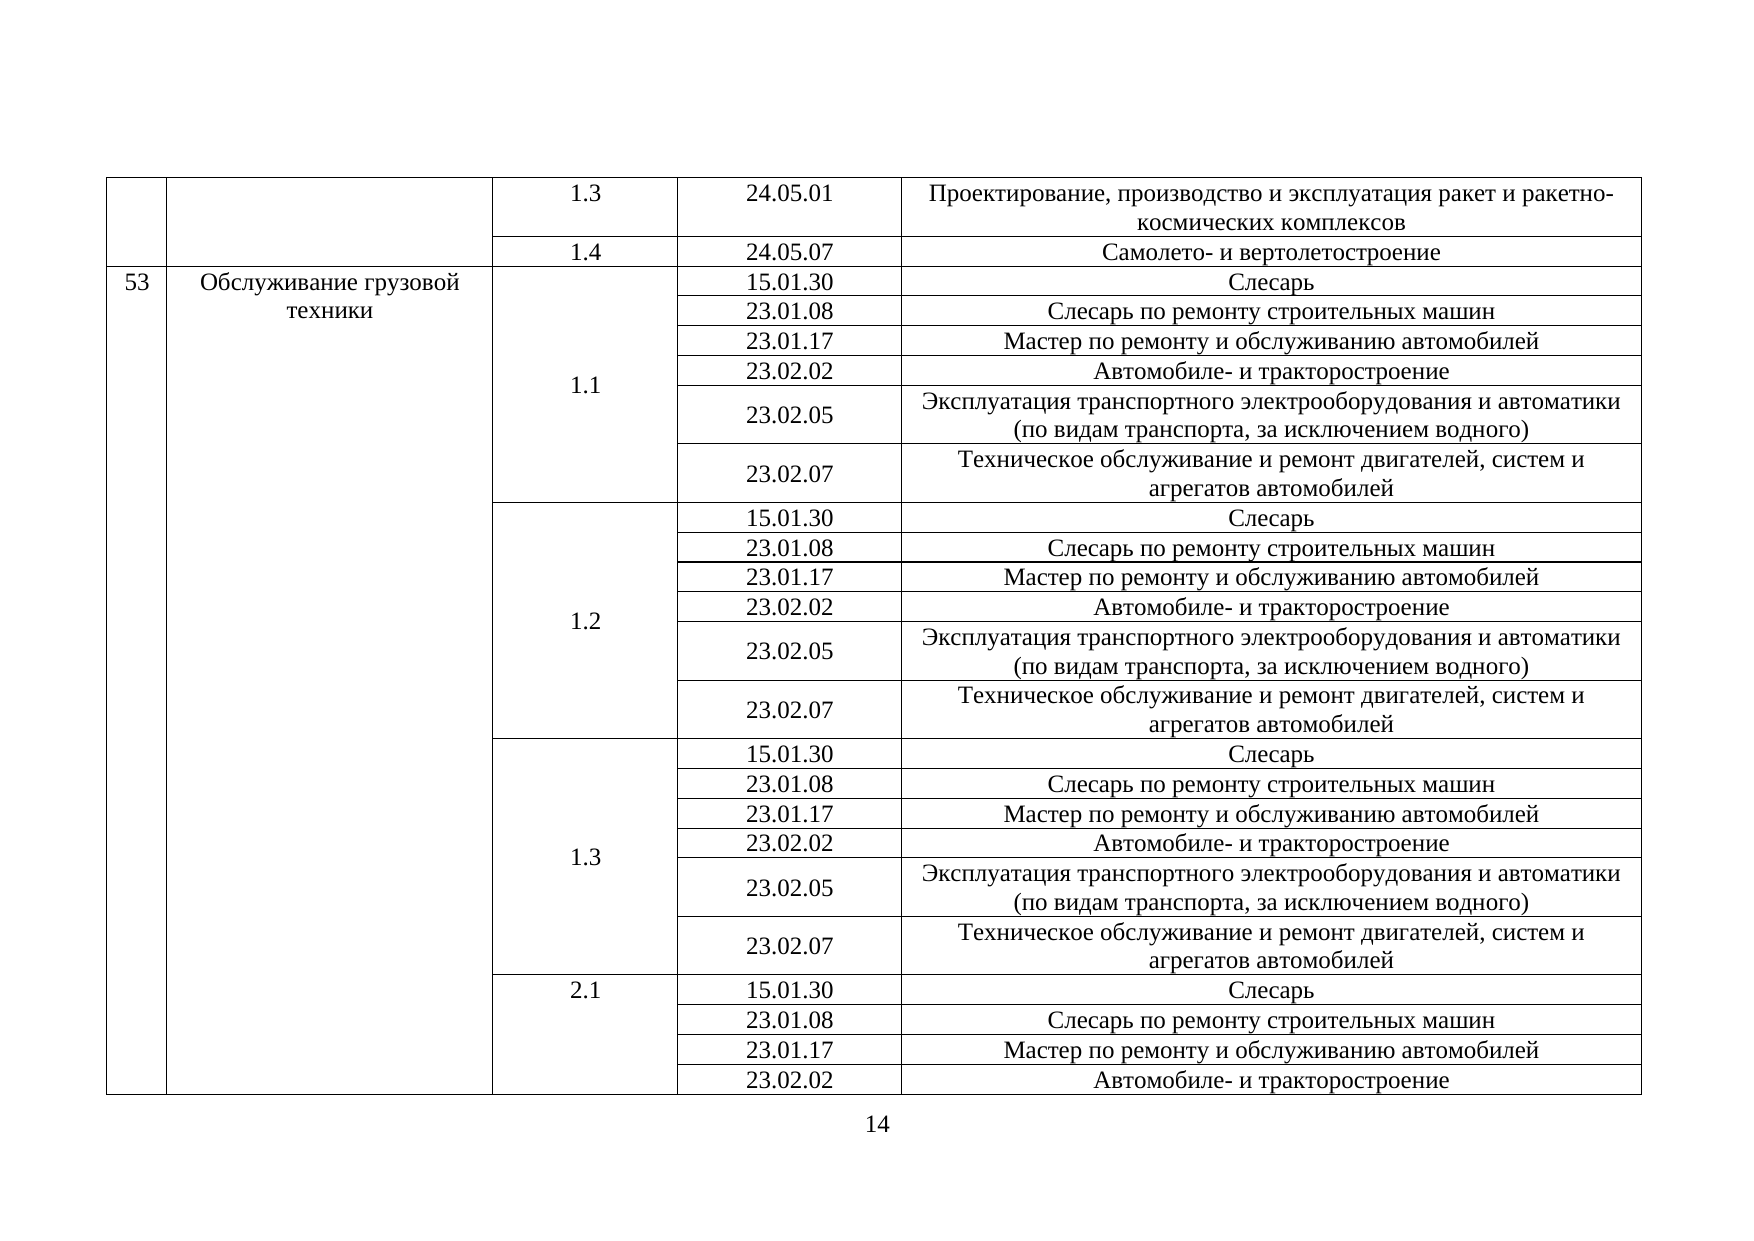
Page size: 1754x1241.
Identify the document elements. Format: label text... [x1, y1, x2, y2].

table_cell Мастер по ремонту и обслуживанию автомобилей [902, 326, 1641, 355]
table_cell Техническое обслуживание и ремонт двигателей, систем и агрегатов автомобилей [902, 681, 1641, 738]
table_cell 23.02.07 [678, 681, 901, 738]
table_cell 1.3 [493, 178, 677, 236]
table_cell Слесарь по ремонту строительных машин [902, 1005, 1641, 1034]
table_cell Эксплуатация транспортного электрооборудования и автоматики (по видам транспорта, за исключением водного) [902, 386, 1641, 443]
table_cell 23.02.05 [678, 858, 901, 916]
table_cell Автомобиле- и тракторостроение [902, 829, 1641, 857]
table_cell Эксплуатация транспортного электрооборудования и автоматики (по видам транспорта, за исключением водного) [902, 858, 1641, 916]
table_cell 23.02.07 [678, 917, 901, 974]
table_cell Техническое обслуживание и ремонт двигателей, систем и агрегатов автомобилей [902, 917, 1641, 974]
table_cell 23.01.17 [678, 799, 901, 827]
table_cell Обслуживание грузовой техники [167, 267, 492, 1093]
table_cell 2.1 [493, 975, 677, 1093]
table_cell 23.02.02 [678, 592, 901, 621]
table_cell Мастер по ремонту и обслуживанию автомобилей [902, 799, 1641, 827]
table_cell 15.01.30 [678, 975, 901, 1004]
table_cell Мастер по ремонту и обслуживанию автомобилей [902, 1035, 1641, 1064]
table_cell 23.02.02 [678, 356, 901, 385]
table_cell 23.02.05 [678, 622, 901, 679]
table_cell 24.05.07 [678, 237, 901, 266]
table_cell Слесарь по ремонту строительных машин [902, 533, 1641, 561]
table_cell 23.02.02 [678, 1065, 901, 1093]
table_cell 1.1 [493, 267, 677, 502]
table_cell 23.01.08 [678, 1005, 901, 1034]
table_cell Слесарь по ремонту строительных машин [902, 296, 1641, 325]
table_cell 23.02.07 [678, 444, 901, 502]
table_cell 1.2 [493, 503, 677, 738]
table_cell 23.01.17 [678, 1035, 901, 1064]
table_cell 1.3 [493, 739, 677, 974]
table_cell 1.4 [493, 237, 677, 266]
table_cell Слесарь [902, 739, 1641, 768]
table_cell 24.05.01 [678, 178, 901, 236]
table_cell 23.01.08 [678, 533, 901, 561]
table_cell Проектирование, производство и эксплуатация ракет и ракетно-космических комплексов [902, 178, 1641, 236]
table_cell 23.01.08 [678, 769, 901, 798]
table_cell 53 [107, 267, 166, 1093]
table_cell Слесарь [902, 267, 1641, 295]
table_cell 23.01.17 [678, 563, 901, 591]
table_cell Слесарь [902, 503, 1641, 532]
table_cell 23.01.08 [678, 296, 901, 325]
table_cell Слесарь [902, 975, 1641, 1004]
table_cell 23.02.02 [678, 829, 901, 857]
table_cell Мастер по ремонту и обслуживанию автомобилей [902, 563, 1641, 591]
table_cell Автомобиле- и тракторостроение [902, 1065, 1641, 1093]
table_cell 15.01.30 [678, 739, 901, 768]
table_cell 23.02.05 [678, 386, 901, 443]
table_cell 15.01.30 [678, 267, 901, 295]
table_cell Автомобиле- и тракторостроение [902, 592, 1641, 621]
table_cell 23.01.17 [678, 326, 901, 355]
table_cell Самолето- и вертолетостроение [902, 237, 1641, 266]
table_cell 15.01.30 [678, 503, 901, 532]
table_cell Эксплуатация транспортного электрооборудования и автоматики (по видам транспорта, за исключением водного) [902, 622, 1641, 679]
table_cell Техническое обслуживание и ремонт двигателей, систем и агрегатов автомобилей [902, 444, 1641, 502]
table_cell Слесарь по ремонту строительных машин [902, 769, 1641, 798]
table_cell Автомобиле- и тракторостроение [902, 356, 1641, 385]
